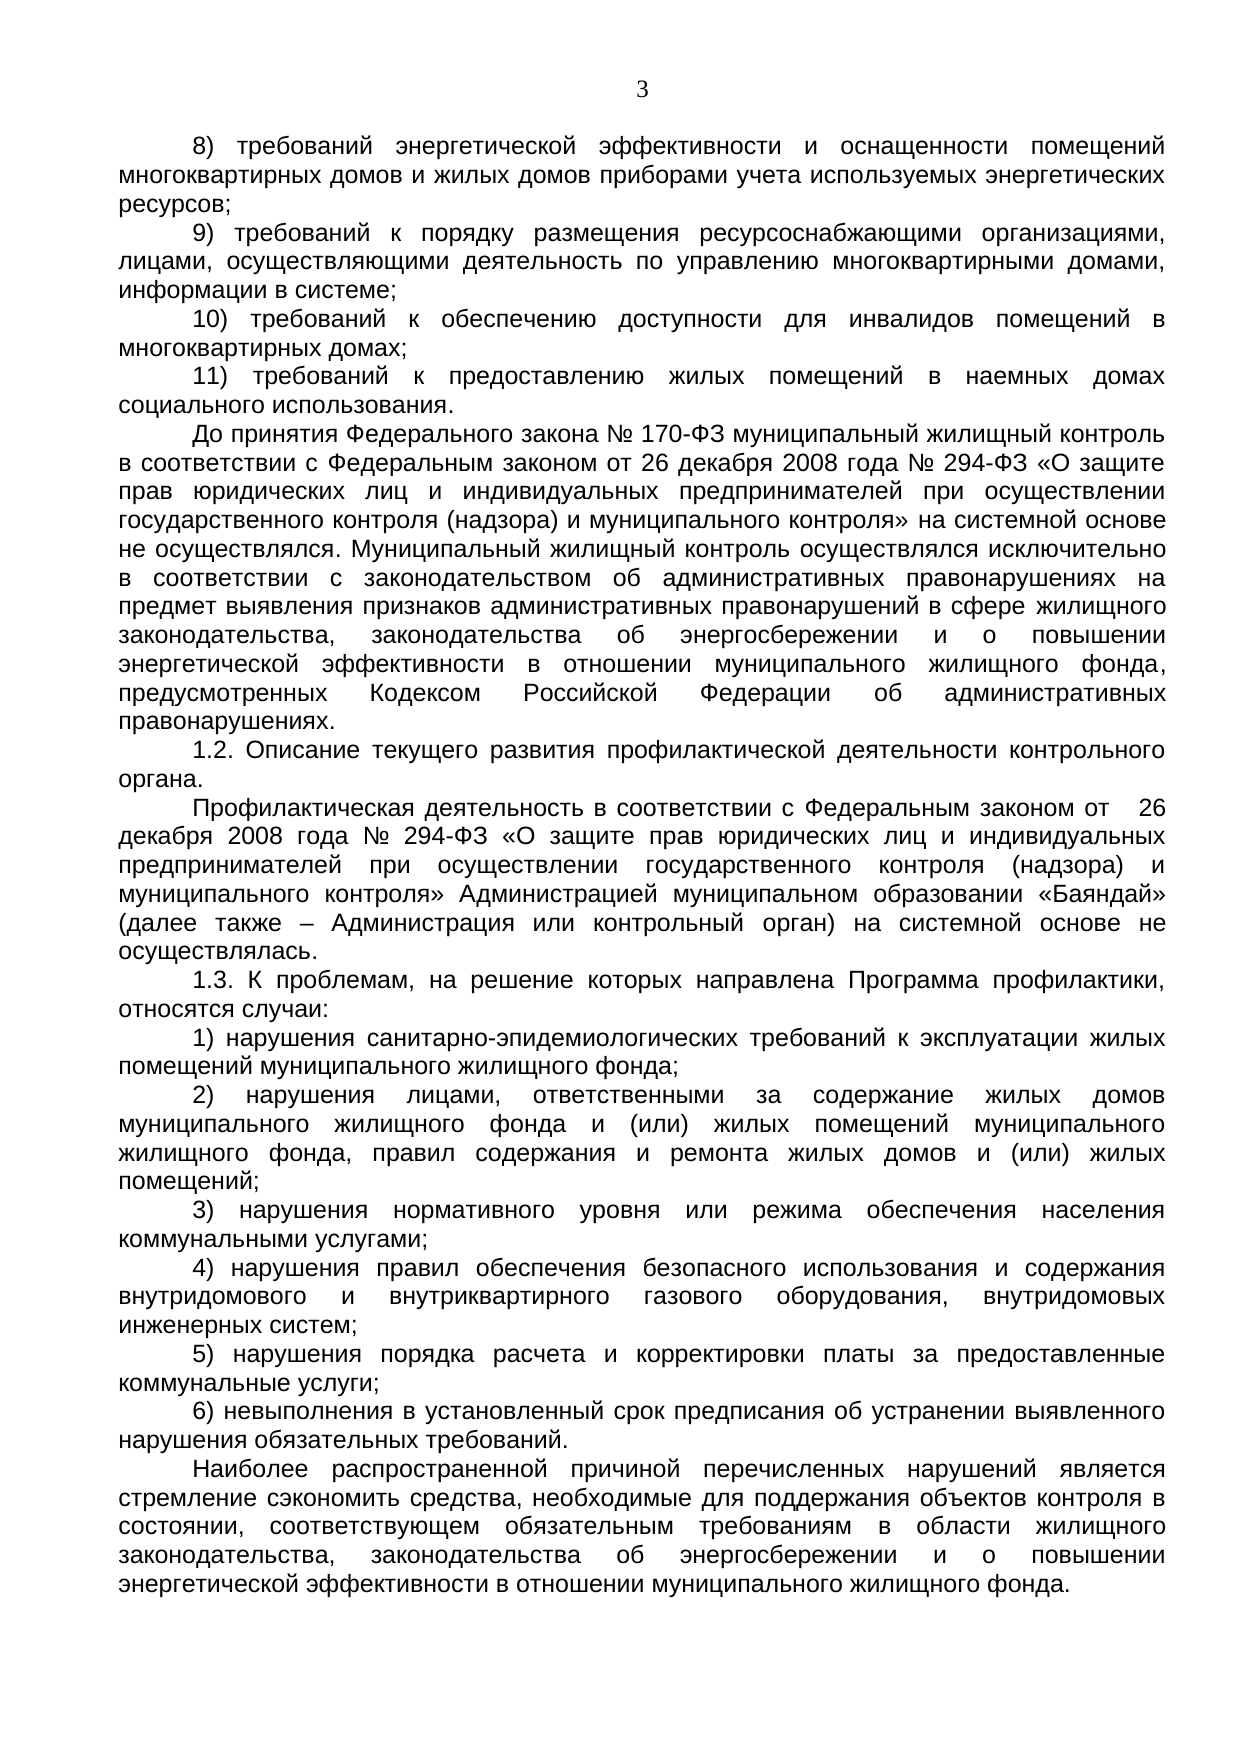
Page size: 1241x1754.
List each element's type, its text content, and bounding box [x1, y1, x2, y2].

text 11) требований к предоставлению жилых помещений в наемных домах социального использования. [118, 361, 1167, 419]
text До принятия Федерального закона № 170-ФЗ муниципальный жилищный контроль в соответствии с Федеральным законом от 26 декабря 2008 года № 294-ФЗ «О защите прав юридических лиц и индивидуальных предпринимателей при осуществлении государственного контроля (надзора) и муниципального контроля» на системной основе не осуществлялся. Муниципальный жилищный контроль осуществлялся исключительно в соответствии с законодательством об административных правонарушениях на предмет выявления признаков административных правонарушений в сфере жилищного законодательства, законодательства об энергосбережении и о повышении энергетической эффективности в отношении муниципального жилищного фонда, предусмотренных Кодексом Российской Федерации об административных правонарушениях. [118, 505, 1167, 735]
text 6) невыполнения в установленный срок предписания об устранении выявленного нарушения обязательных требований. [118, 1396, 1167, 1454]
text 2) нарушения лицами, ответственными за содержание жилых домов муниципального жилищного фонда и (или) жилых помещений муниципального жилищного фонда, правил содержания и ремонта жилых домов и (или) жилых помещений; [118, 1080, 1167, 1195]
text 3) нарушения нормативного уровня или режима обеспечения населения коммунальными услугами; [118, 1195, 1167, 1252]
text Профилактическая деятельность в соответствии с Федеральным законом от 26 декабря 2008 года № 294-ФЗ «О защите прав юридических лиц и индивидуальных предпринимателей при осуществлении государственного контроля (надзора) и муниципального контроля» Администрацией муниципальном образовании «Баяндай» (далее также – Администрация или контрольный орган) на системной основе не осуществлялась. [118, 879, 1167, 965]
text 1) нарушения санитарно-эпидемиологических требований к эксплуатации жилых помещений муниципального жилищного фонда; [118, 1022, 1167, 1080]
text 4) нарушения правил обеспечения безопасного использования и содержания внутридомового и внутриквартирного газового оборудования, внутридомовых инженерных систем; [118, 1252, 1167, 1339]
text Профилактическая деятельность в соответствии с Федеральным законом от 26 декабря 2008 года № 294-ФЗ «О защите прав юридических лиц и индивидуальных предпринимателей при осуществлении государственного контроля (надзора) и муниципального контроля» Администрацией муниципальном образовании «Баяндай» (далее также – Администрация или контрольный орган) на системной основе не осуществлялась. [118, 792, 1167, 821]
text 10) требований к обеспечению доступности для инвалидов помещений в многоквартирных домах; [118, 304, 1167, 361]
text 1.3. К проблемам, на решение которых направлена Программа профилактики, относятся случаи: [118, 965, 1167, 1022]
text 5) нарушения порядка расчета и корректировки платы за предоставленные коммунальные услуги; [118, 1339, 1167, 1396]
text 9) требований к порядку размещения ресурсоснабжающими организациями, лицами, осуществляющими деятельность по управлению многоквартирными домами, информации в системе; [118, 217, 1167, 304]
text 1.2. Описание текущего развития профилактической деятельности контрольного органа. [118, 735, 1167, 792]
text До принятия Федерального закона № 170-ФЗ муниципальный жилищный контроль в соответствии с Федеральным законом от 26 декабря 2008 года № 294-ФЗ «О защите прав юридических лиц и индивидуальных предпринимателей при осуществлении государственного контроля (надзора) и муниципального контроля» на системной основе не осуществлялся. Муниципальный жилищный контроль осуществлялся исключительно в соответствии с законодательством об административных правонарушениях на предмет выявления признаков административных правонарушений в сфере жилищного законодательства, законодательства об энергосбережении и о повышении энергетической эффективности в отношении муниципального жилищного фонда, предусмотренных Кодексом Российской Федерации об административных правонарушениях. [118, 419, 1167, 476]
text 8) требований энергетической эффективности и оснащенности помещений многоквартирных домов и жилых домов приборами учета используемых энергетических ресурсов; [118, 131, 1167, 217]
text Наиболее распространенной причиной перечисленных нарушений является стремление сэкономить средства, необходимые для поддержания объектов контроля в состоянии, соответствующем обязательным требованиям в области жилищного законодательства, законодательства об энергосбережении и о повышении энергетической эффективности в отношении муниципального жилищного фонда. [118, 1454, 1167, 1597]
